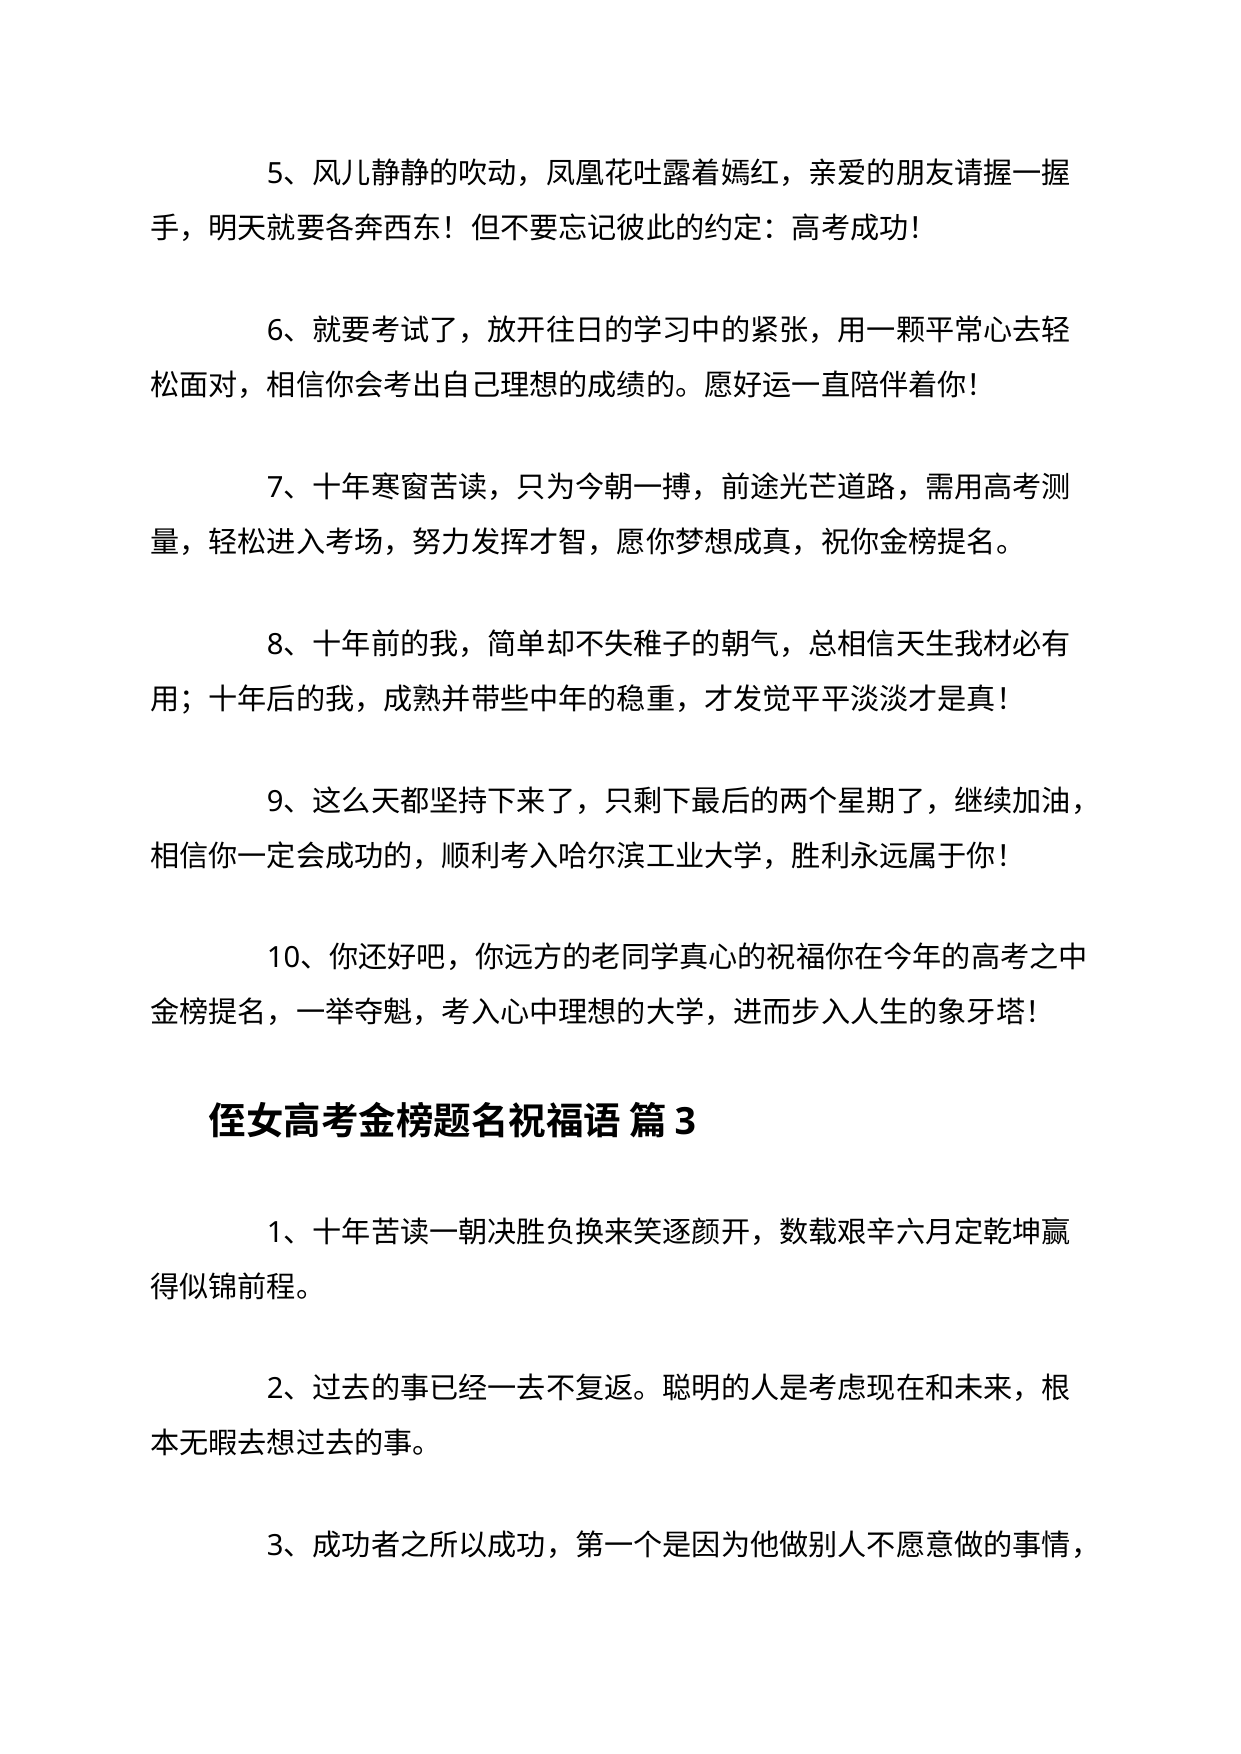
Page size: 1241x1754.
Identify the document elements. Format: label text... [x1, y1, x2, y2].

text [150, 1522, 1090, 1564]
text 9、这么天都坚持下来了，只剩下最后的两个星期了，继续加油，相信你一定会成功的，顺利考入哈尔滨工业大学，胜利永远属于你！ [150, 777, 1090, 874]
text 6、就要考试了，放开往日的学习中的紧张，用一颗平常心去轻松面对，相信你会考出自己理想的成绩的。愿好运一直陪伴着你！ [150, 307, 1090, 404]
text 2、过去的事已经一去不复返。聪明的人是考虑现在和未来，根本无暇去想过去的事。 [150, 1365, 1090, 1462]
text 5、风儿静静的吹动，凤凰花吐露着嫣红，亲爱的朋友请握一握手，明天就要各奔西东！但不要忘记彼此的约定：高考成功！ [150, 150, 1090, 247]
text 侄女高考金榜题名祝福语 篇3 [150, 1091, 1090, 1145]
text 7、十年寒窗苦读，只为今朝一搏，前途光芒道路，需用高考测量，轻松进入考场，努力发挥才智，愿你梦想成真，祝你金榜提名。 [150, 463, 1090, 561]
text 10、你还好吧，你远方的老同学真心的祝福你在今年的高考之中金榜提名，一举夺魁，考入心中理想的大学，进而步入人生的象牙塔！ [150, 934, 1090, 1031]
text 1、十年苦读一朝决胜负换来笑逐颜开，数载艰辛六月定乾坤赢得似锦前程。 [150, 1208, 1090, 1306]
text 8、十年前的我，简单却不失稚子的朝气，总相信天生我材必有用；十年后的我，成熟并带些中年的稳重，才发觉平平淡淡才是真！ [150, 620, 1090, 718]
